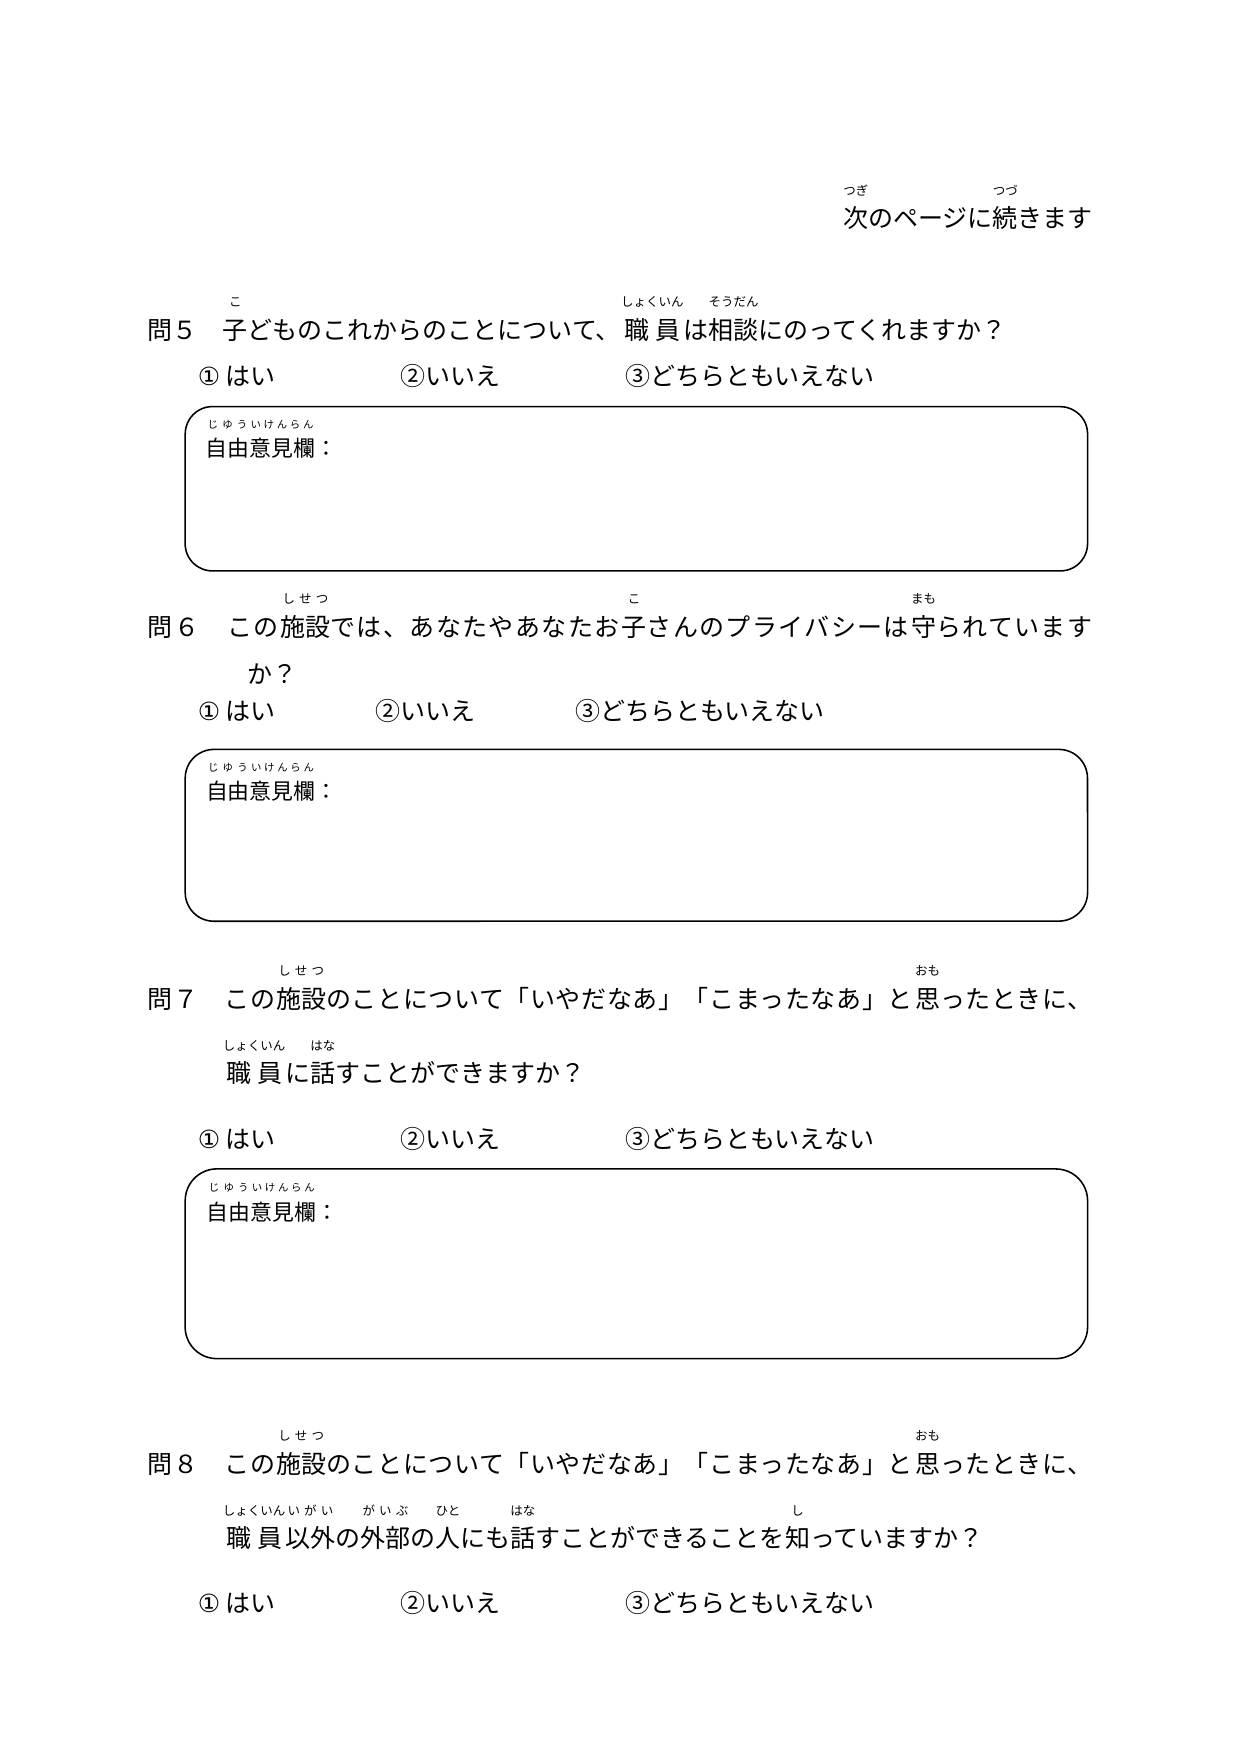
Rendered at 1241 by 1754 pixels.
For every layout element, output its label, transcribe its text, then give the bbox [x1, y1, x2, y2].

text ①はい ②いいえ ③どちらともいえない [148, 1583, 1092, 1621]
text のページにきます [148, 170, 1092, 245]
text 問６ このでは、あなたやあなたおさんのプライバシーはられていますか？ [148, 579, 1092, 691]
text ①はい ②いいえ ③どちらともいえない [148, 691, 1092, 728]
text ①はい ②いいえ ③どちらともいえない [148, 1119, 1092, 1156]
text 問７ こののことについて「いやだなあ」「こまったなあ」とったときに、にすことができますか？ [148, 951, 1092, 1100]
text 問５ どものこれからのことについて、はにのってくれますか？ [148, 282, 1092, 356]
text 問８ こののことについて「いやだなあ」「こまったなあ」とったときに、ののにもすことができることをっていますか？ [148, 1416, 1092, 1565]
text ①はい ②いいえ ③どちらともいえない [148, 356, 1092, 393]
